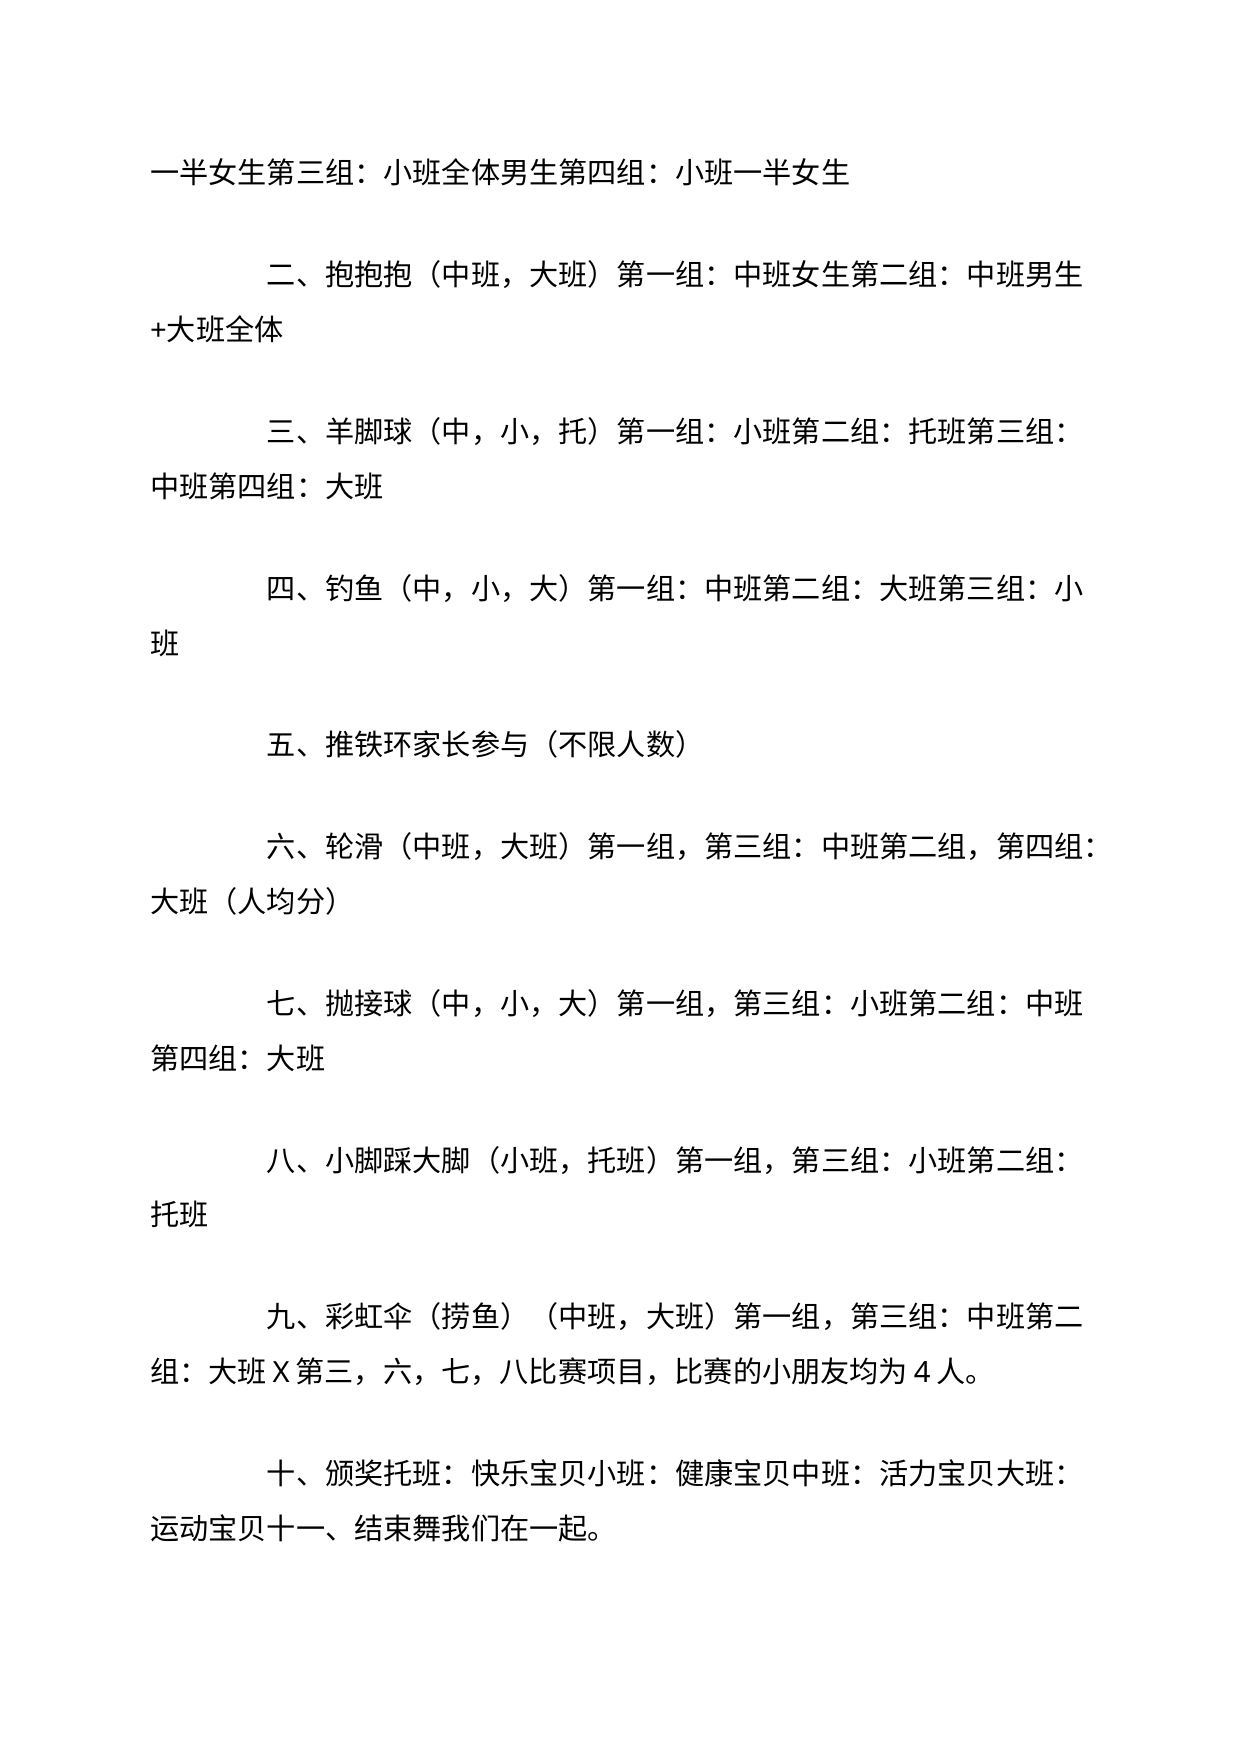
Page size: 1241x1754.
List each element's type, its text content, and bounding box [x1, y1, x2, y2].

text 八、小脚踩大脚（小班，托班）第一组，第三组：小班第二组：托班 [150, 1137, 1090, 1234]
text 十、颁奖托班：快乐宝贝小班：健康宝贝中班：活力宝贝大班：运动宝贝十一、结束舞我们在一起。 [150, 1451, 1090, 1548]
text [150, 150, 1090, 192]
text 四、钓鱼（中，小，大）第一组：中班第二组：大班第三组：小班 [150, 565, 1090, 662]
text 六、轮滑（中班，大班）第一组，第三组：中班第二组，第四组：大班（人均分） [150, 824, 1090, 921]
text 二、抱抱抱（中班，大班）第一组：中班女生第二组：中班男生+大班全体 [150, 252, 1090, 349]
text 七、抛接球（中，小，大）第一组，第三组：小班第二组：中班第四组：大班 [150, 980, 1090, 1078]
text 三、羊脚球（中，小，托）第一组：小班第二组：托班第三组：中班第四组：大班 [150, 409, 1090, 506]
text 九、彩虹伞（捞鱼）（中班，大班）第一组，第三组：中班第二组：大班X第三，六，七，八比赛项目，比赛的小朋友均为4人。 [150, 1294, 1090, 1391]
text 五、推铁环家长参与（不限人数） [150, 722, 1090, 764]
